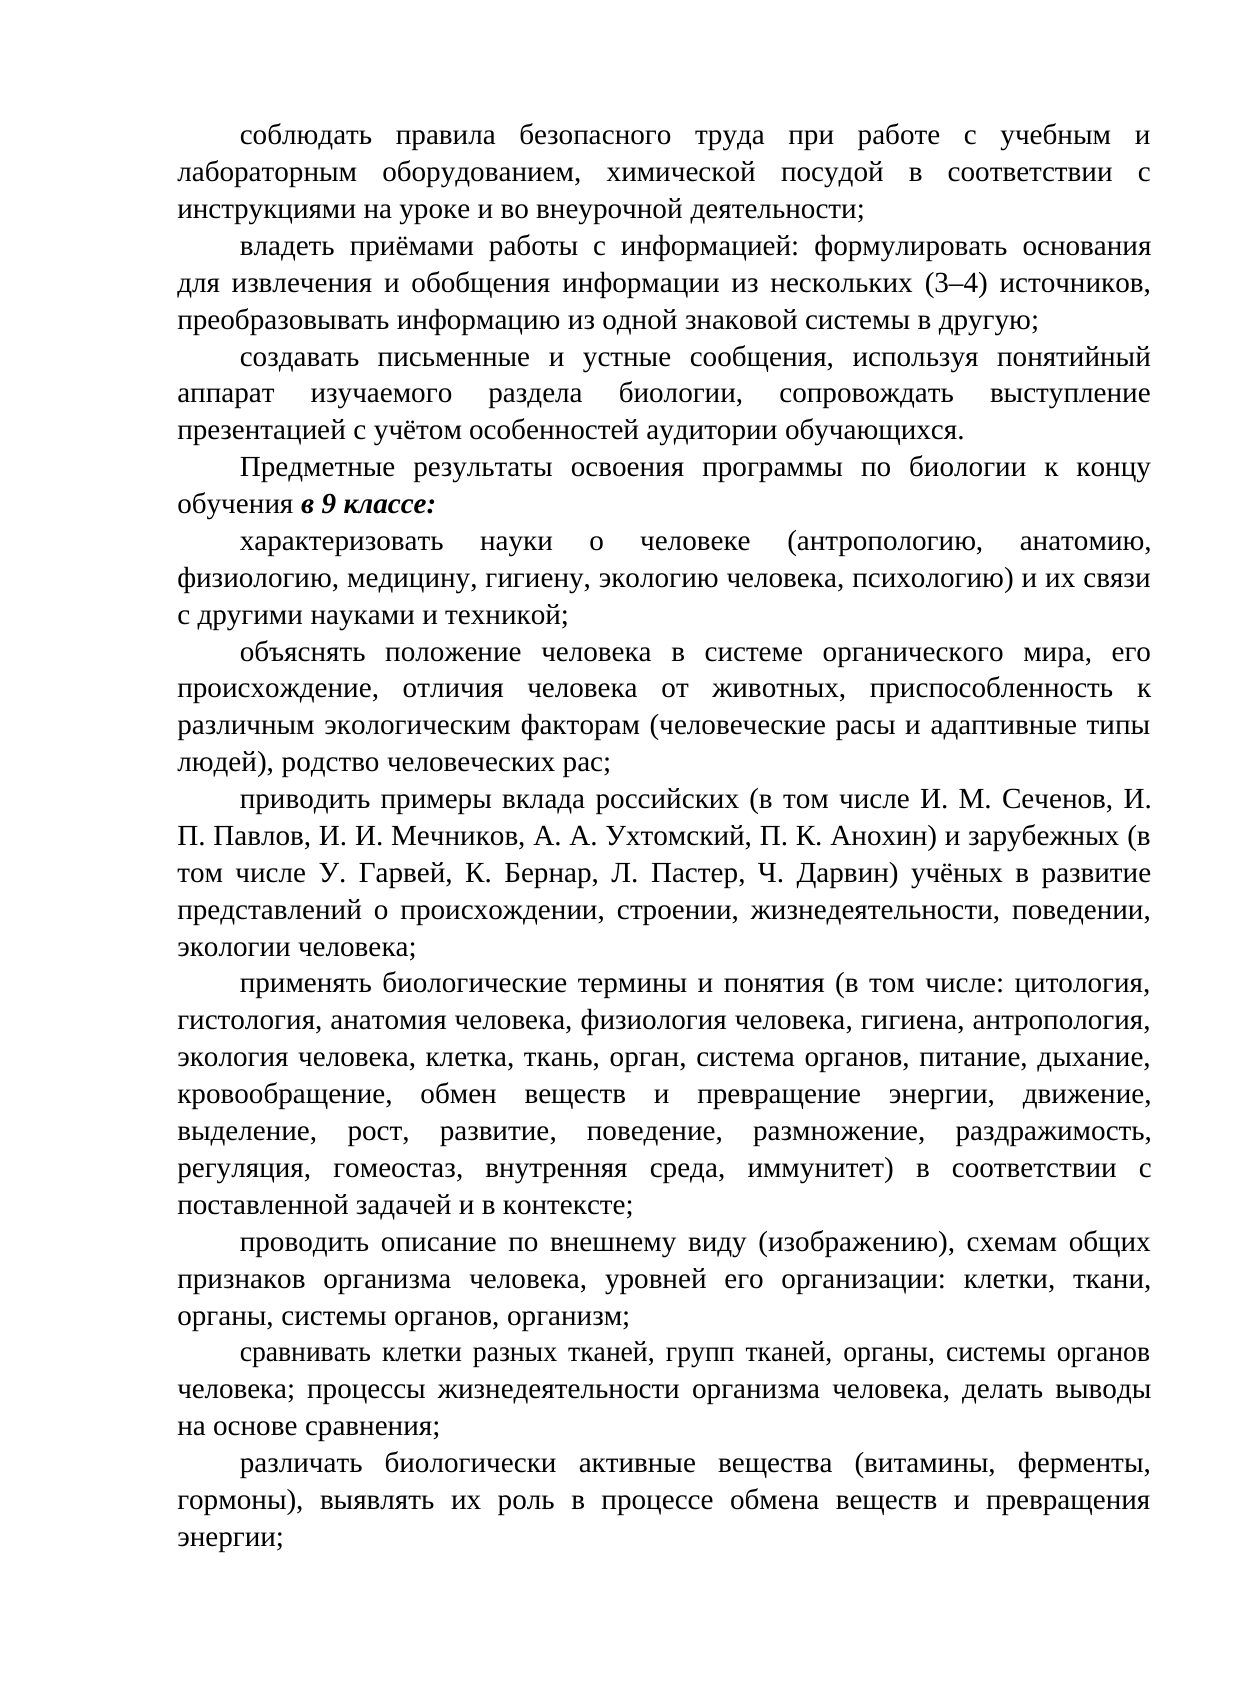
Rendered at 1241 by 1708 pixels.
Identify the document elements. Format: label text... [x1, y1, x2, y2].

text применять биологические термины и понятия (в том числе: цитология, гистология, анатомия человека, физиология человека, гигиена, антропология, экология человека, клетка, ткань, орган, система органов, питание, дыхание, кровообращение, обмен веществ и превращение энергии, движение, выделение, рост, развитие, поведение, размножение, раздражимость, регуляция, гомеостаз, внутренняя среда, иммунитет) в соответствии с поставленной задачей и в контексте; [177, 966, 1152, 1220]
text создавать письменные и устные сообщения, используя понятийный аппарат изучаемого раздела биологии, сопровождать выступление презентацией с учётом особенностей аудитории обучающихся. [177, 339, 1151, 446]
text соблюдать правила безопасного труда при работе с учебным и лабораторным оборудованием, химической посудой в соответствии с инструкциями на уроке и во внеурочной деятельности; [177, 117, 1151, 224]
text Предметные результаты освоения программы по биологии к концу обучения в 9 классе: [177, 449, 1151, 520]
text сравнивать клетки разных тканей, групп тканей, органы, системы органов человека; процессы жизнедеятельности организма человека, делать выводы на основе сравнения; [177, 1334, 1151, 1442]
text объяснять положение человека в системе органического мира, его происхождение, отличия человека от животных, приспособленность к различным экологическим факторам (человеческие расы и адаптивные типы людей), родство человеческих рас; [177, 634, 1151, 778]
text характеризовать науки о человеке (антропологию, анатомию, физиологию, медицину, гигиену, экологию человека, психологию) и их связи с другими науками и техникой; [177, 523, 1152, 630]
text различать биологически активные вещества (витамины, ферменты, гормоны), выявлять их роль в процессе обмена веществ и превращения энергии; [177, 1445, 1151, 1552]
text владеть приёмами работы с информацией: формулировать основания для извлечения и обобщения информации из нескольких (3–4) источников, преобразовывать информацию из одной знаковой системы в другую; [177, 228, 1151, 335]
text проводить описание по внешнему виду (изображению), схемам общих признаков организма человека, уровней его организации: клетки, ткани, органы, системы органов, организм; [177, 1224, 1151, 1331]
text приводить примеры вклада российских (в том числе И. М. Сеченов, И. П. Павлов, И. И. Мечников, А. А. Ухтомский, П. К. Анохин) и зарубежных (в том числе У. Гарвей, К. Бернар, Л. Пастер, Ч. Дарвин) учёных в развитие представлений о происхождении, строении, жизнедеятельности, поведении, экологии человека; [177, 781, 1151, 962]
